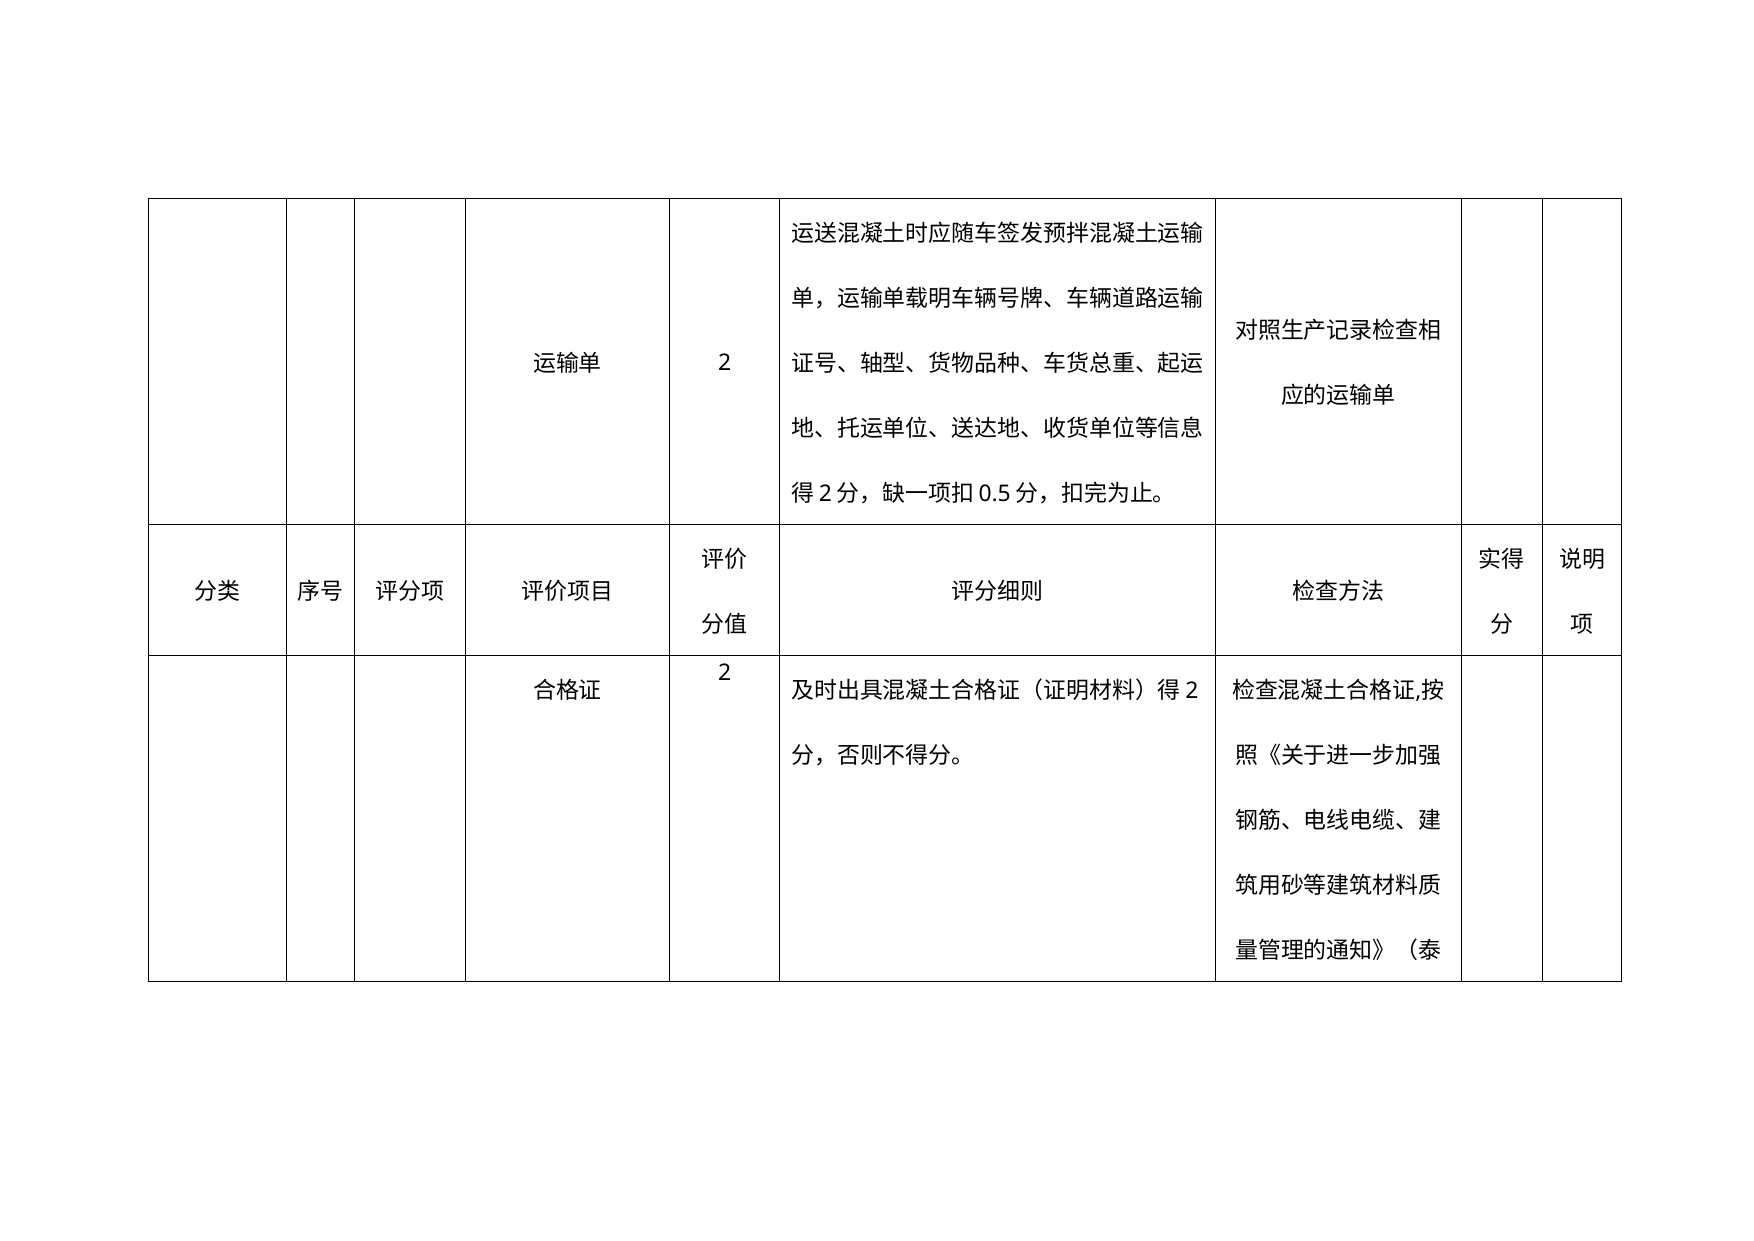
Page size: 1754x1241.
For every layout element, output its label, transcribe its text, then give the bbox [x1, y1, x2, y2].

table_cell 分类 [149, 525, 286, 655]
table_cell 评价 分值 [670, 525, 779, 655]
table_cell 运送混凝土时应随车签发预拌混凝土运输单，运输单载明车辆号牌、车辆道路运输证号、轴型、货物品种、车货总重、起运地、托运单位、送达地、收货单位等信息得2分，缺一项扣0.5分，扣完为止。 [780, 199, 1215, 524]
table_cell 评价项目 [466, 525, 669, 655]
table_cell 评分项 [355, 525, 465, 655]
table_cell [1543, 199, 1621, 524]
table_cell 序号 [287, 525, 354, 655]
table_cell [149, 656, 286, 981]
table_cell 合格证 [466, 656, 669, 981]
table_cell [287, 656, 354, 981]
table_cell 实得分 [1462, 525, 1542, 655]
table_cell [1462, 199, 1542, 524]
table_cell 2 [670, 199, 779, 524]
table_cell 评分细则 [780, 525, 1215, 655]
table_cell 检查方法 [1216, 525, 1461, 655]
table_cell 运输单 [466, 199, 669, 524]
table_cell [355, 656, 465, 981]
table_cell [1216, 656, 1461, 981]
table_cell 说明项 [1543, 525, 1621, 655]
table_cell [1543, 656, 1621, 981]
table_cell [1462, 656, 1542, 981]
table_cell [780, 656, 1215, 981]
table_cell 2 [670, 656, 779, 981]
table_cell 对照生产记录检查相应的运输单 [1216, 199, 1461, 524]
